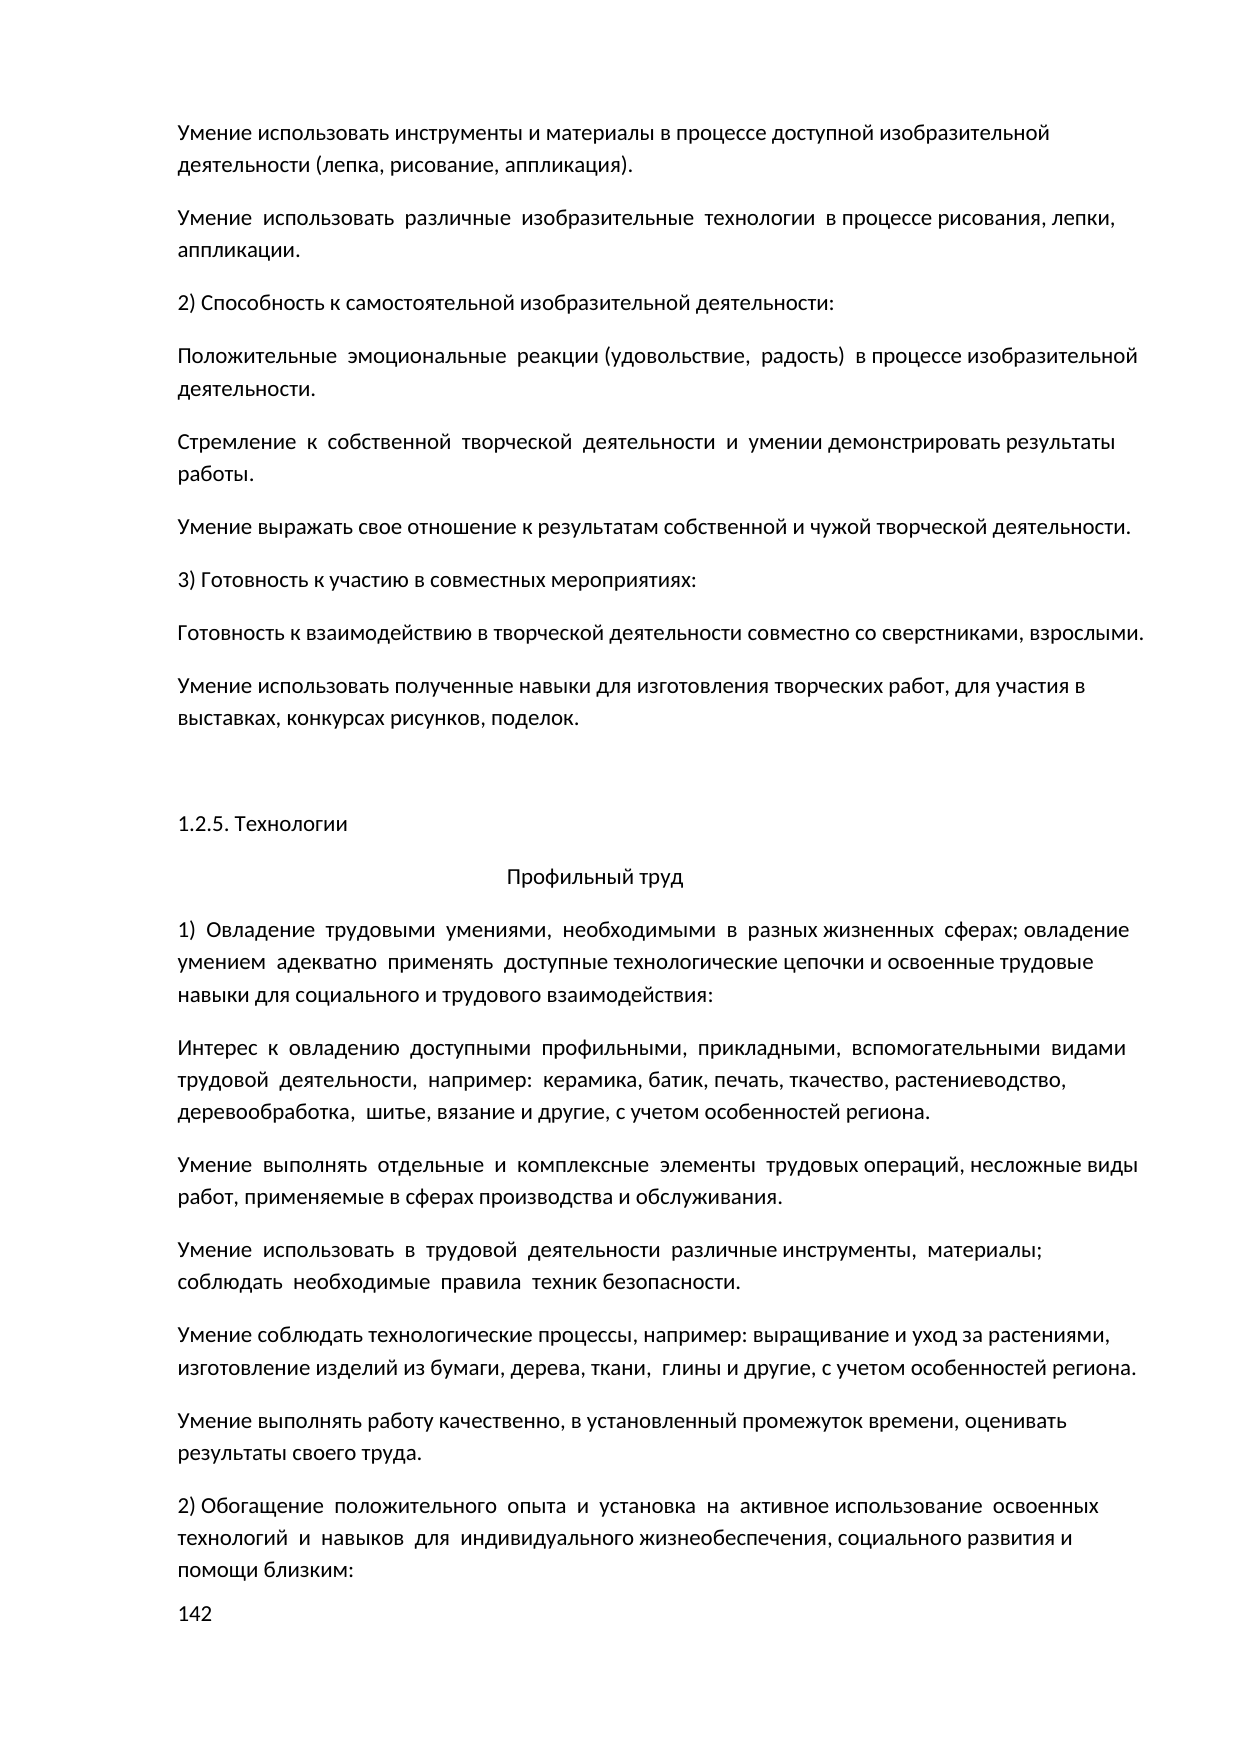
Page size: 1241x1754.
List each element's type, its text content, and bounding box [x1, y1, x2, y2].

text Умение выполнять отдельные и комплексные элементы трудовых операций, несложные виды работ, применяемые в сферах производства и обслуживания. [177, 1150, 1152, 1210]
text Умение использовать в трудовой деятельности различные инструменты, материалы; соблюдать необходимые правила техник безопасности. [177, 1235, 1152, 1296]
text Умение использовать различные изобразительные технологии в процессе рисования, лепки, аппликации. [177, 203, 1152, 263]
text Интерес к овладению доступными профильными, прикладными, вспомогательными видами трудовой деятельности, например: керамика, батик, печать, ткачество, растениеводство, деревообработка, шитье, вязание и другие, с учетом особенностей региона. [177, 1033, 1152, 1125]
text 2) Способность к самостоятельной изобразительной деятельности: [177, 288, 1152, 317]
text 3) Готовность к участию в совместных мероприятиях: [177, 565, 1152, 593]
text Умение использовать полученные навыки для изготовления творческих работ, для участия в выставках, конкурсах рисунков, поделок. [177, 671, 1152, 731]
text Умение выполнять работу качественно, в установленный промежуток времени, оценивать результаты своего труда. [177, 1406, 1152, 1466]
text Профильный труд [177, 862, 1152, 890]
text Умение использовать инструменты и материалы в процессе доступной изобразительной деятельности (лепка, рисование, аппликация). [177, 118, 1152, 178]
text Стремление к собственной творческой деятельности и умении демонстрировать результаты работы. [177, 427, 1152, 487]
text 1) Овладение трудовыми умениями, необходимыми в разных жизненных сферах; овладение умением адекватно применять доступные технологические цепочки и освоенные трудовые навыки для социального и трудового взаимодействия: [177, 915, 1152, 1008]
text 2) Обогащение положительного опыта и установка на активное использование освоенных технологий и навыков для индивидуального жизнеобеспечения, социального развития и помощи близким: [177, 1491, 1152, 1583]
text Готовность к взаимодействию в творческой деятельности совместно со сверстниками, взрослыми. [177, 618, 1152, 646]
text 1.2.5. Технологии [177, 809, 1152, 837]
text Умение выражать свое отношение к результатам собственной и чужой творческой деятельности. [177, 512, 1152, 540]
text Положительные эмоциональные реакции (удовольствие, радость) в процессе изобразительной деятельности. [177, 342, 1152, 402]
text Умение соблюдать технологические процессы, например: выращивание и уход за растениями, изготовление изделий из бумаги, дерева, ткани, глины и другие, с учетом особенностей региона. [177, 1321, 1152, 1381]
